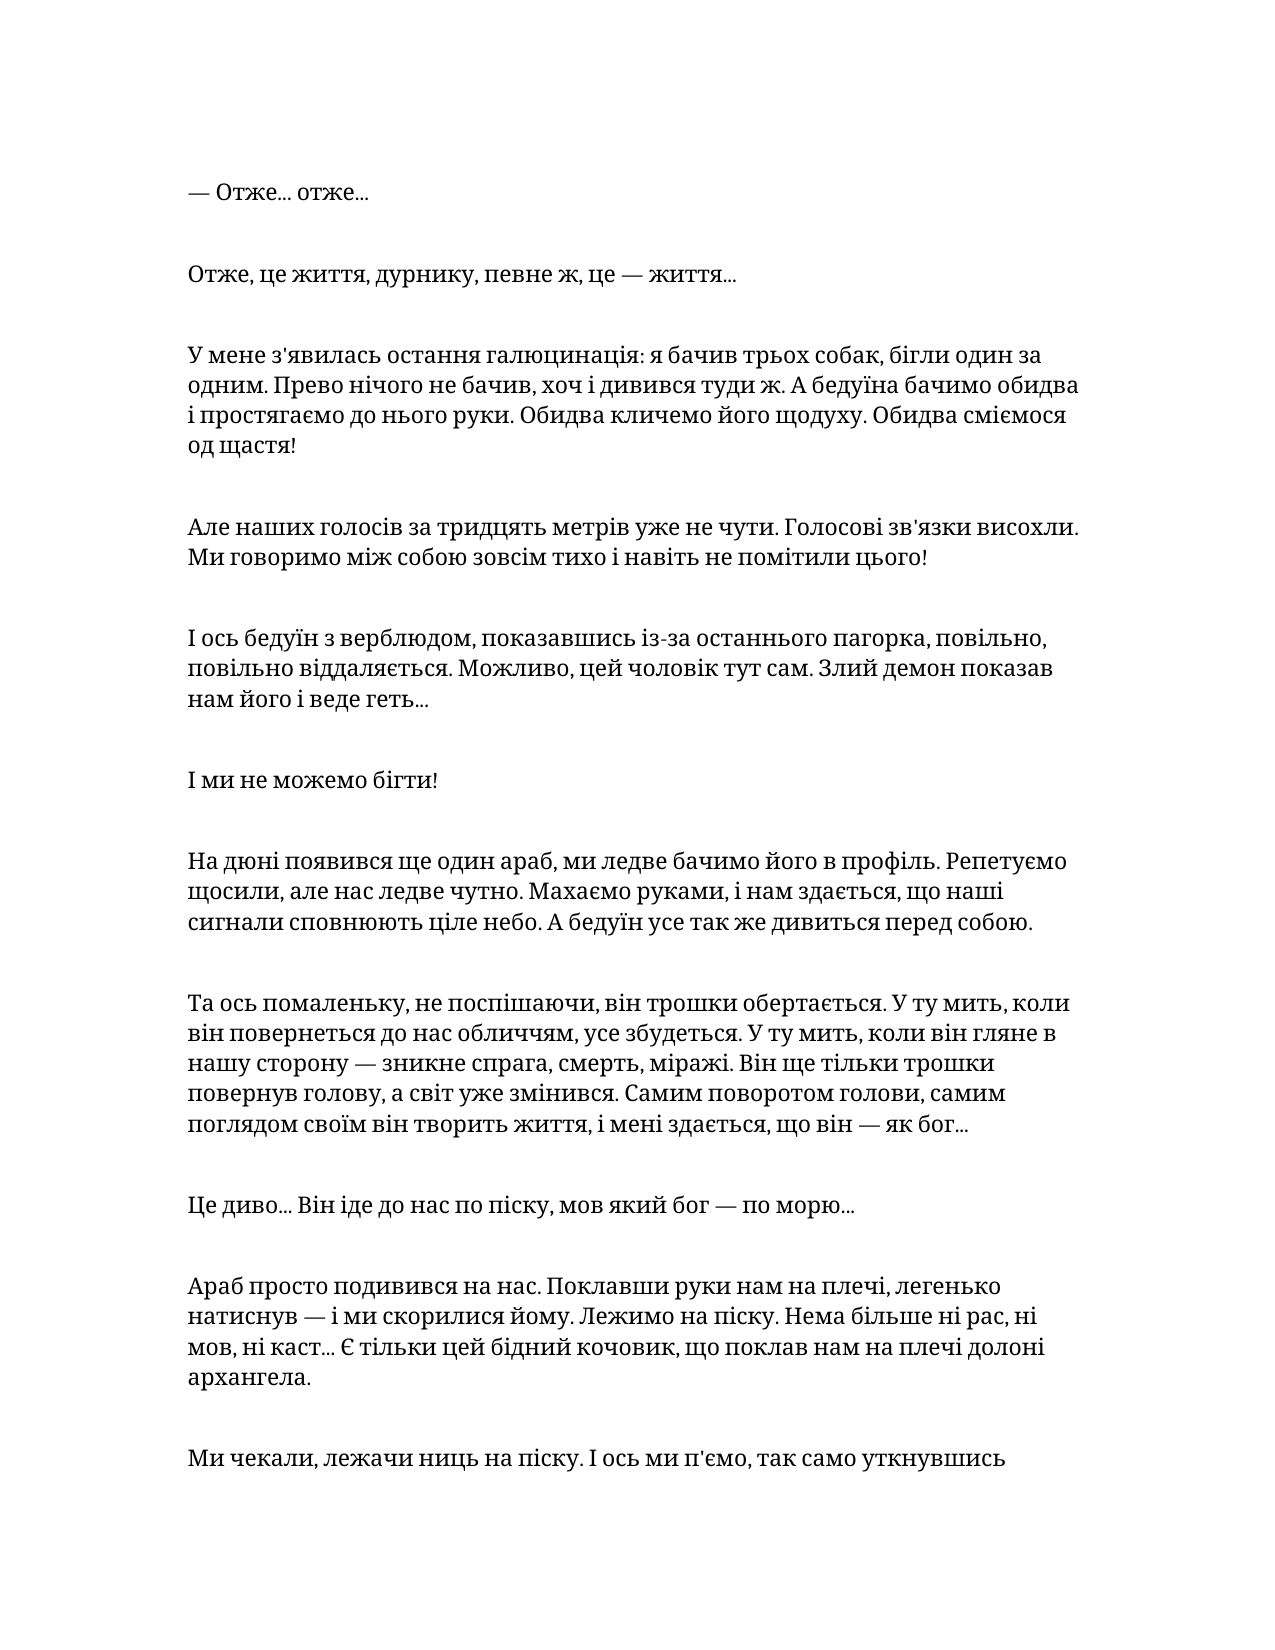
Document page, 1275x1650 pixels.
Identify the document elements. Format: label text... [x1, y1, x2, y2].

text І ось бедуїн з верблюдом, показавшись із-за останнього пагорка, повільно, повільно віддаляється. Можливо, цей чоловік тут сам. Злий демон показав нам його і веде геть... [187, 596, 1087, 713]
text І ми не можемо бігти! [187, 737, 1087, 794]
text Отже, це життя, дурнику, певне ж, це — життя... [187, 231, 1087, 288]
text Араб просто подивився на нас. Поклавши руки нам на плечі, легенько натиснув — і ми скорилися йому. Лежимо на піску. Нема більше ні рас, ні мов, ні каст... Є тільки цей бідний кочовик, що поклав нам на плечі долоні архангела. [187, 1244, 1087, 1391]
text На дюні появився ще один араб, ми ледве бачимо його в профіль. Репетуємо щосили, але нас ледве чутно. Махаємо руками, і нам здається, що наші сигнали сповнюють ціле небо. А бедуїн усе так же дивиться перед собою. [187, 819, 1087, 936]
text Це диво... Він іде до нас по піску, мов який бог — по морю... [187, 1162, 1087, 1219]
text Але наших голосів за тридцять метрів уже не чути. Голосові зв'язки висохли. Ми говоримо між собою зовсім тихо і навіть не помітили цього! [187, 484, 1087, 571]
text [187, 1416, 1087, 1472]
text — Отже... отже... [187, 150, 1087, 207]
text Та ось помаленьку, не поспішаючи, він трошки обертається. У ту мить, коли він повернеться до нас обличчям, усе збудеться. У ту мить, коли він гляне в нашу сторону — зникне спрага, смерть, міражі. Він ще тільки трошки повернув голову, а світ уже змінився. Самим поворотом голови, самим поглядом своїм він творить життя, і мені здається, що він — як бог... [187, 960, 1087, 1138]
text У мене з'явилась остання галюцинація: я бачив трьох собак, бігли один за одним. Прево нічого не бачив, хоч і дивився туди ж. А бедуїна бачимо обидва і простягаємо до нього руки. Обидва кличемо його щодуху. Обидва сміємося од щастя! [187, 312, 1087, 460]
